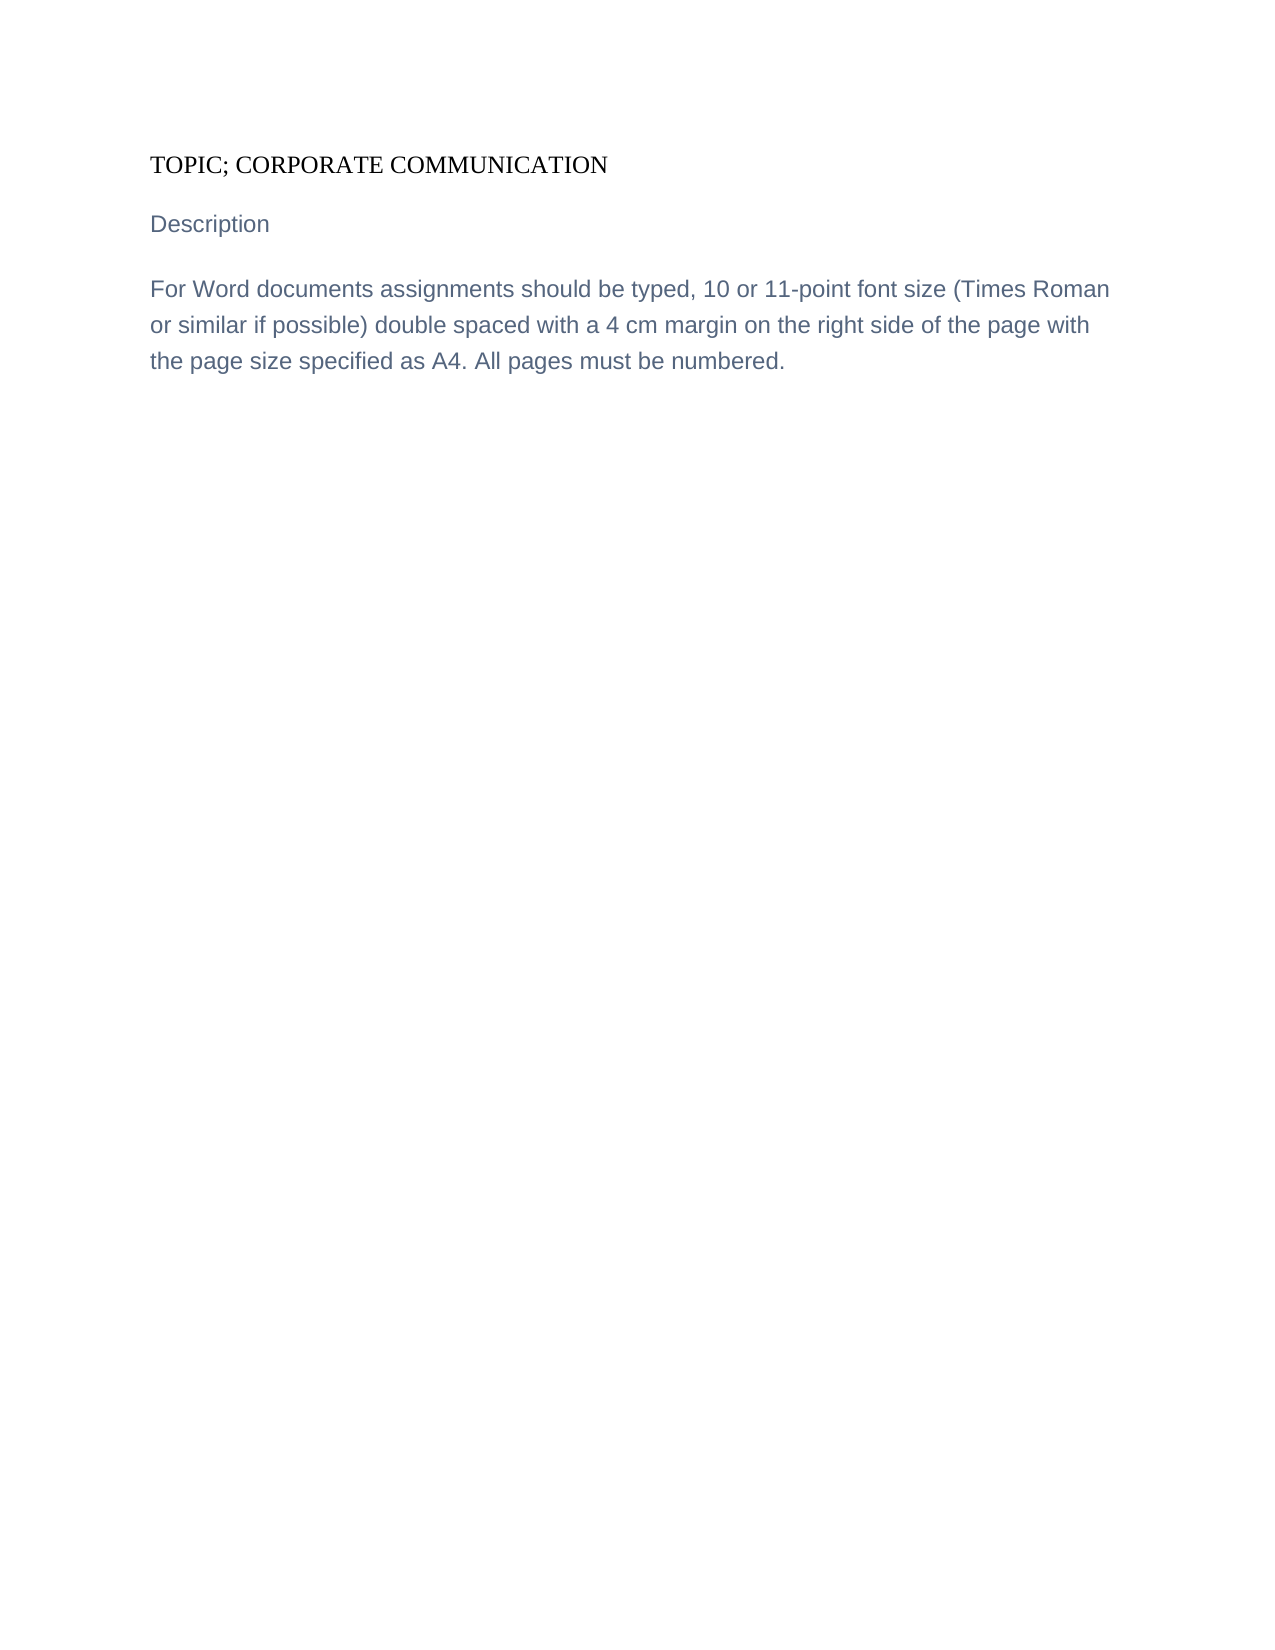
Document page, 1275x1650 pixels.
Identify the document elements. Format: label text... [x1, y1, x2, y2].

text For Word documents assignments should be typed, 10 or 11-point font size (Times Roman or similar if possible) double spaced with a 4 cm margin on the right side of the page with the page size specified as A4. All pages must be numbered. [150, 267, 1125, 374]
text TOPIC; CORPORATE COMMUNICATION [150, 150, 1125, 179]
text Description [150, 210, 1125, 237]
